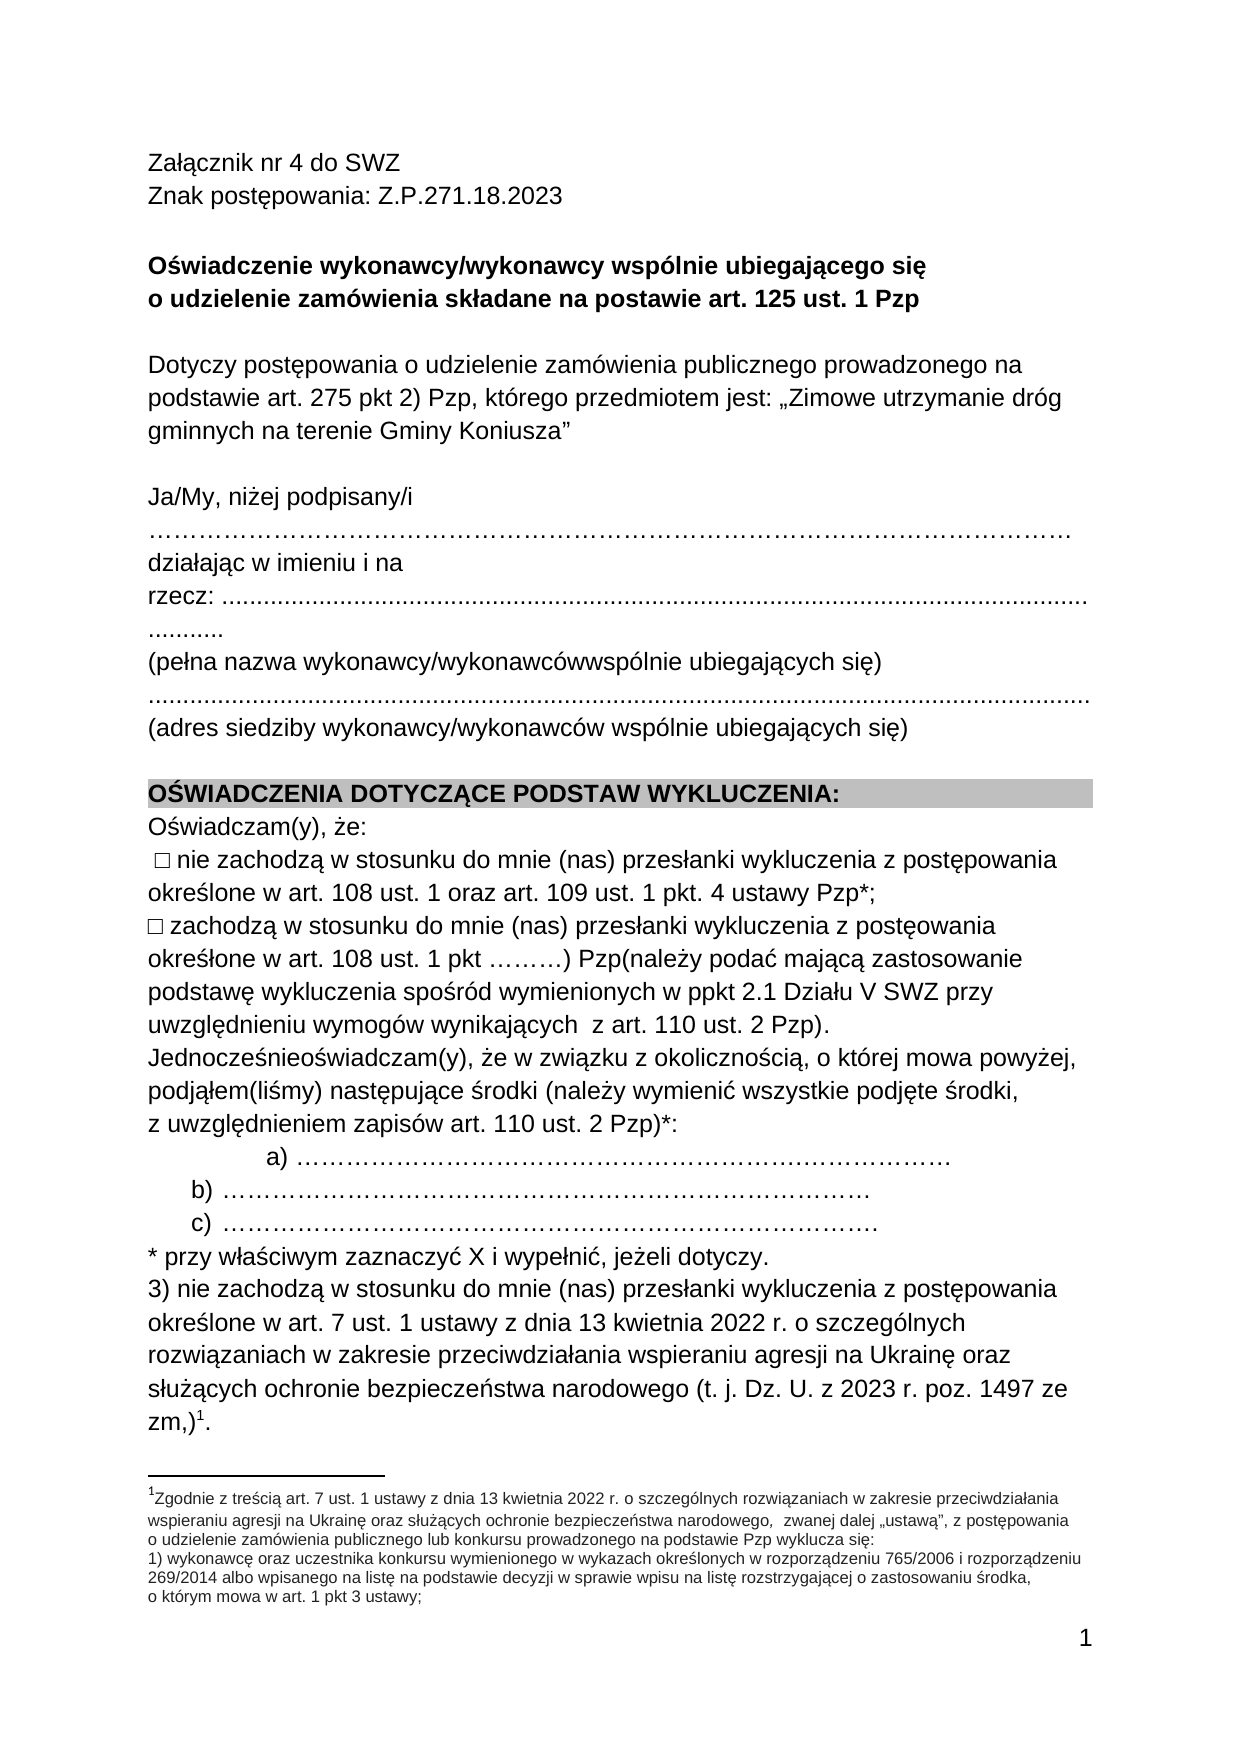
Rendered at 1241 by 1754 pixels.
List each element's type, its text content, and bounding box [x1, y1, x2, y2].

text * przy właściwym zaznaczyć X i wypełnić, jeżeli dotyczy. [148, 1241, 1093, 1270]
text (adres siedziby wykonawcy/wykonawców wspólnie ubiegających się) [148, 713, 1093, 742]
text działając w imieniu i na rzecz: ........................................................................................................................................ [148, 548, 1093, 643]
text Znak postępowania: Z.P.271.18.2023 [148, 181, 1093, 209]
list ……………………………………………………………………. [148, 1208, 1093, 1237]
text Załącznik nr 4 do SWZ [148, 148, 1093, 176]
subtitle Oświadczenie wykonawcy/wykonawcy wspólnie ubiegającego się o udzielenie zamówienia składane na postawie art. 125 ust. 1 Pzp [148, 251, 1093, 313]
text Ja/My, niżej podpisany/i ………………………………………………………………………………………………… [148, 482, 1093, 544]
text □ zachodzą w stosunku do mnie (nas) przesłanki wykluczenia z postęowania okreśłone w art. 108 ust. 1 pkt ………) Pzp(należy podać mającą zastosowanie podstawę wykluczenia spośród wymienionych w ppkt 2.1 Działu V SWZ przy uwzględnieniu wymogów wynikających z art. 110 ust. 2 Pzp). Jednocześnieoświadczam(y), że w związku z okolicznością, o której mowa powyżej, podjąłem(liśmy) następujące środki (należy wymienić wszystkie podjęte środki, z uwzględnieniem zapisów art. 110 ust. 2 Pzp)*: [148, 911, 1093, 1138]
text (pełna nazwa wykonawcy/wykonawcówwspólnie ubiegających się) [148, 647, 1093, 676]
text ........................................................................................................................................ [148, 680, 1093, 709]
list …………………………………………………….……………… [266, 1142, 1093, 1171]
list …………………………………………………………………… [148, 1175, 1093, 1204]
text 3) nie zachodzą w stosunku do mnie (nas) przesłanki wykluczenia z postępowania określone w art. 7 ust. 1 ustawy z dnia 13 kwietnia 2022 r. o szczególnych rozwiązaniach w zakresie przeciwdziałania wspieraniu agresji na Ukrainę oraz służących ochronie bezpieczeństwa narodowego (t. j. Dz. U. z 2023 r. poz. 1497 ze zm,). [148, 1274, 1093, 1435]
text OŚWIADCZENIA DOTYCZĄCE PODSTAW WYKLUCZENIA: [148, 779, 1093, 808]
text Dotyczy postępowania o udzielenie zamówienia publicznego prowadzonego na podstawie art. 275 pkt 2) Pzp, którego przedmiotem jest: „Zimowe utrzymanie dróg gminnych na terenie Gminy Koniusza” [148, 350, 1093, 445]
text Oświadczam(y), że: [148, 812, 1093, 841]
text □ nie zachodzą w stosunku do mnie (nas) przesłanki wykluczenia z postępowania określone w art. 108 ust. 1 oraz art. 109 ust. 1 pkt. 4 ustawy Pzp*; [148, 845, 1093, 907]
